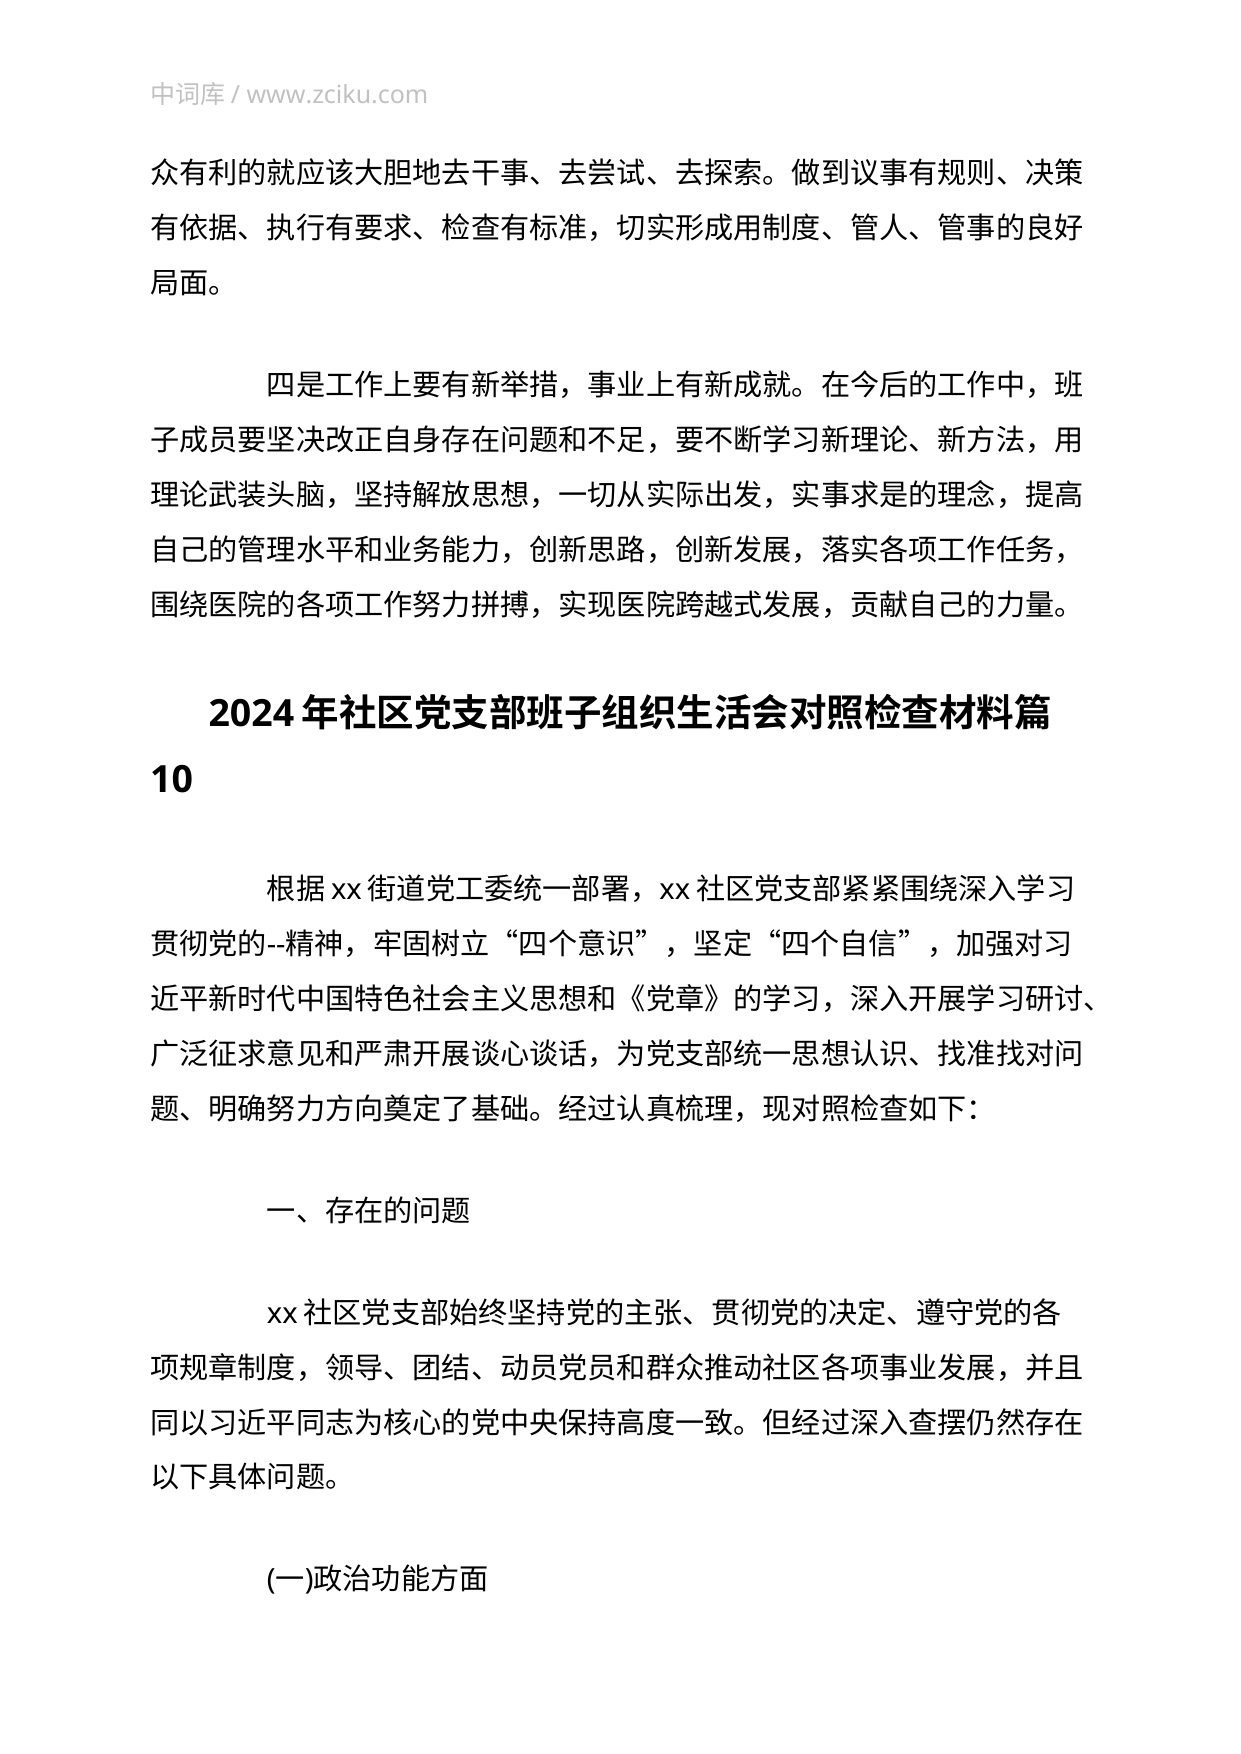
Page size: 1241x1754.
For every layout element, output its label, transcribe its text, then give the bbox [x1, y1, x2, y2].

text xx社区党支部始终坚持党的主张、贯彻党的决定、遵守党的各项规章制度，领导、团结、动员党员和群众推动社区各项事业发展，并且同以习近平同志为核心的党中央保持高度一致。但经过深入查摆仍然存在以下具体问题。 [150, 1289, 1090, 1496]
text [150, 150, 1090, 302]
text 根据xx街道党工委统一部署，xx社区党支部紧紧围绕深入学习贯彻党的--精神，牢固树立“四个意识”，坚定“四个自信”，加强对习近平新时代中国特色社会主义思想和《党章》的学习，深入开展学习研讨、广泛征求意见和严肃开展谈心谈话，为党支部统一思想认识、找准找对问题、明确努力方向奠定了基础。经过认真梳理，现对照检查如下： [150, 866, 1090, 1128]
text 一、存在的问题 [150, 1187, 1090, 1230]
text 四是工作上要有新举措，事业上有新成就。在今后的工作中，班子成员要坚决改正自身存在问题和不足，要不断学习新理论、新方法，用理论武装头脑，坚持解放思想，一切从实际出发，实事求是的理念，提高自己的管理水平和业务能力，创新思路，创新发展，落实各项工作任务，围绕医院的各项工作努力拼搏，实现医院跨越式发展，贡献自己的力量。 [150, 362, 1090, 623]
text 2024年社区党支部班子组织生活会对照检查材料篇10 [150, 683, 1090, 804]
text (一)政治功能方面 [150, 1556, 1090, 1598]
